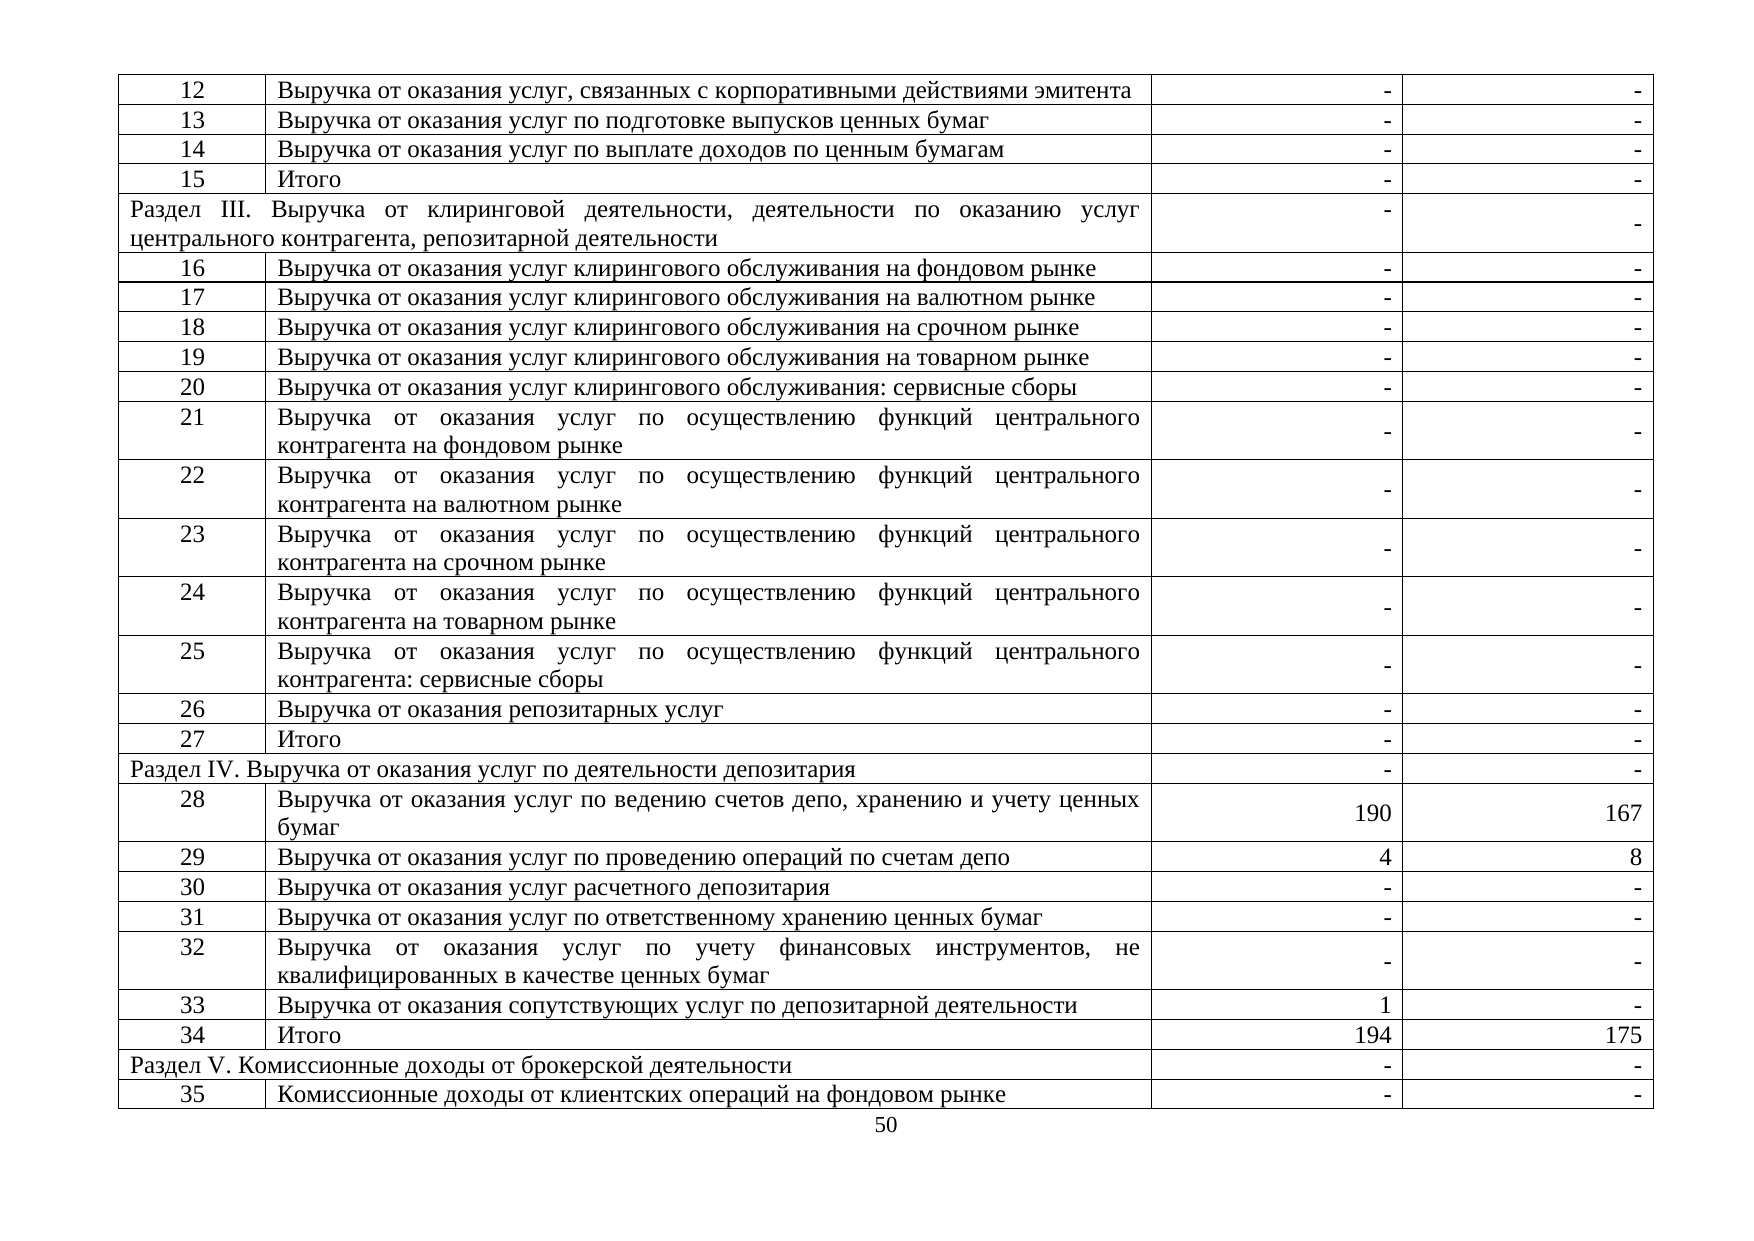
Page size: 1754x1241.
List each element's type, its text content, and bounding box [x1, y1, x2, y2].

table_cell - [1403, 577, 1653, 635]
table_cell Выручка от оказания услуг по осуществлению функций центрального контрагента на товарном рынке [266, 577, 1151, 635]
table_cell 12 [119, 75, 265, 104]
table_cell 21 [119, 402, 265, 459]
table_cell - [1152, 1050, 1402, 1078]
table_cell Выручка от оказания услуг клирингового обслуживания: сервисные сборы [266, 372, 1151, 401]
table_cell - [1403, 519, 1653, 576]
table_cell Выручка от оказания услуг по осуществлению функций центрального контрагента на срочном рынке [266, 519, 1151, 576]
table_cell - [1152, 932, 1402, 989]
table_cell Выручка от оказания услуг клирингового обслуживания на срочном рынке [266, 312, 1151, 341]
table_cell - [1403, 342, 1653, 371]
table_cell Выручка от оказания услуг по ответственному хранению ценных бумаг [266, 902, 1151, 931]
table_cell 35 [119, 1080, 265, 1108]
table_cell - [1152, 342, 1402, 371]
table_cell - [1403, 724, 1653, 753]
table_cell 26 [119, 694, 265, 723]
table_cell - [1403, 932, 1653, 989]
table_cell - [1152, 636, 1402, 693]
table_cell Комиссионные доходы от клиентских операций на фондовом рынке [266, 1080, 1151, 1108]
table_cell - [1403, 402, 1653, 459]
table_cell 175 [1403, 1020, 1653, 1049]
table_cell - [1403, 312, 1653, 341]
table_cell - [1403, 135, 1653, 163]
table_cell - [1152, 164, 1402, 193]
table_cell - [1403, 372, 1653, 401]
table_cell - [1152, 402, 1402, 459]
table_cell - [1403, 75, 1653, 104]
table_cell - [1403, 636, 1653, 693]
table_cell 16 [119, 253, 265, 281]
table_cell - [1152, 283, 1402, 311]
table_cell - [1403, 1050, 1653, 1078]
table_cell - [1152, 105, 1402, 133]
table_cell 33 [119, 990, 265, 1019]
table_cell 13 [119, 105, 265, 133]
table_cell 29 [119, 842, 265, 871]
table_cell Выручка от оказания сопутствующих услуг по депозитарной деятельности [266, 990, 1151, 1019]
table_cell Итого [266, 1020, 1151, 1049]
table_cell Выручка от оказания услуг по учету финансовых инструментов, не квалифицированных в качестве ценных бумаг [266, 932, 1151, 989]
table_cell Выручка от оказания услуг, связанных с корпоративными действиями эмитента [266, 75, 1151, 104]
table_cell Итого [266, 164, 1151, 193]
table_cell - [1152, 253, 1402, 281]
table_cell Выручка от оказания услуг расчетного депозитария [266, 872, 1151, 901]
table_cell Выручка от оказания услуг по проведению операций по счетам депо [266, 842, 1151, 871]
table_cell 31 [119, 902, 265, 931]
table_cell 19 [119, 342, 265, 371]
table_cell Раздел IV. Выручка от оказания услуг по деятельности депозитария [119, 754, 1151, 783]
table_cell 23 [119, 519, 265, 576]
table_cell 34 [119, 1020, 265, 1049]
table_cell 17 [119, 283, 265, 311]
table_cell - [1152, 872, 1402, 901]
table_cell 27 [119, 724, 265, 753]
table_cell - [1152, 460, 1402, 518]
table_cell Раздел V. Комиссионные доходы от брокерской деятельности [119, 1050, 1151, 1078]
table_cell - [1403, 754, 1653, 783]
table_cell - [1152, 754, 1402, 783]
table_cell - [1403, 194, 1653, 252]
table_cell - [1152, 312, 1402, 341]
table_cell 32 [119, 932, 265, 989]
table_cell 167 [1403, 784, 1653, 841]
table_cell - [1152, 75, 1402, 104]
table_cell - [1152, 194, 1402, 252]
table_cell Раздел III. Выручка от клиринговой деятельности, деятельности по оказанию услуг центрального контрагента, репозитарной деятельности [119, 194, 1151, 252]
table_cell Выручка от оказания услуг по подготовке выпусков ценных бумаг [266, 105, 1151, 133]
table_cell - [1403, 694, 1653, 723]
table_cell 15 [119, 164, 265, 193]
table_cell 30 [119, 872, 265, 901]
table_cell Выручка от оказания услуг по ведению счетов депо, хранению и учету ценных бумаг [266, 784, 1151, 841]
table_cell 22 [119, 460, 265, 518]
table_cell - [1152, 577, 1402, 635]
table_cell Выручка от оказания услуг по осуществлению функций центрального контрагента: сервисные сборы [266, 636, 1151, 693]
table_cell 25 [119, 636, 265, 693]
table_cell - [1152, 694, 1402, 723]
table_cell Выручка от оказания услуг клирингового обслуживания на товарном рынке [266, 342, 1151, 371]
table_cell - [1403, 283, 1653, 311]
table_cell - [1152, 724, 1402, 753]
table_cell Итого [266, 724, 1151, 753]
table_cell 18 [119, 312, 265, 341]
table_cell - [1403, 872, 1653, 901]
table_cell 28 [119, 784, 265, 841]
table_cell Выручка от оказания репозитарных услуг [266, 694, 1151, 723]
table_cell Выручка от оказания услуг по осуществлению функций центрального контрагента на валютном рынке [266, 460, 1151, 518]
table_cell - [1403, 460, 1653, 518]
table_cell 190 [1152, 784, 1402, 841]
table_cell - [1152, 372, 1402, 401]
table_cell - [1403, 105, 1653, 133]
table_cell Выручка от оказания услуг клирингового обслуживания на валютном рынке [266, 283, 1151, 311]
table_cell Выручка от оказания услуг клирингового обслуживания на фондовом рынке [266, 253, 1151, 281]
table_cell 20 [119, 372, 265, 401]
table_cell - [1403, 1080, 1653, 1108]
table_cell - [1403, 990, 1653, 1019]
table_cell - [1152, 902, 1402, 931]
table_cell - [1403, 164, 1653, 193]
table_cell 24 [119, 577, 265, 635]
table_cell 14 [119, 135, 265, 163]
table_cell Выручка от оказания услуг по осуществлению функций центрального контрагента на фондовом рынке [266, 402, 1151, 459]
table_cell 4 [1152, 842, 1402, 871]
table_cell 194 [1152, 1020, 1402, 1049]
table_cell - [1152, 519, 1402, 576]
table_cell - [1152, 135, 1402, 163]
table_cell 8 [1403, 842, 1653, 871]
table_cell - [1152, 1080, 1402, 1108]
table_cell - [1403, 902, 1653, 931]
table_cell Выручка от оказания услуг по выплате доходов по ценным бумагам [266, 135, 1151, 163]
table_cell 1 [1152, 990, 1402, 1019]
table_cell - [1403, 253, 1653, 281]
